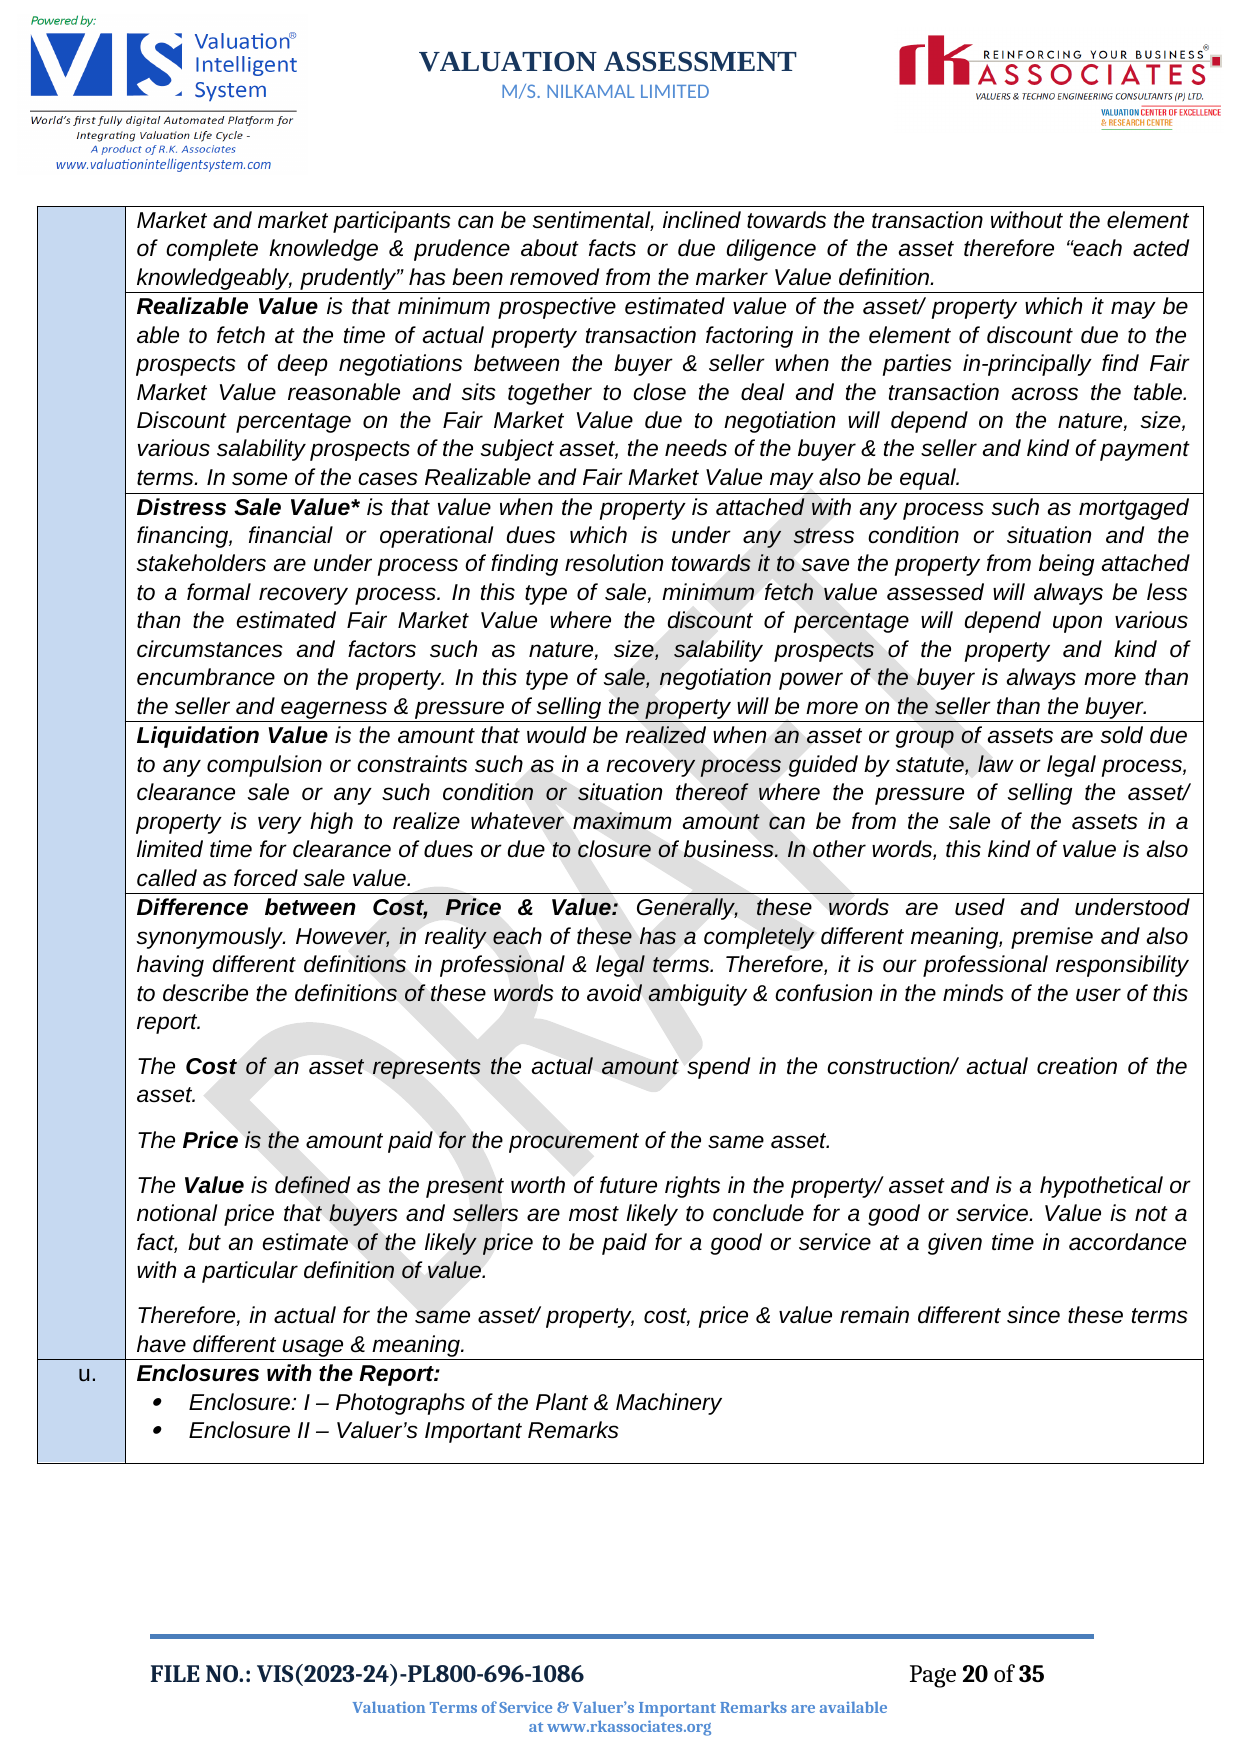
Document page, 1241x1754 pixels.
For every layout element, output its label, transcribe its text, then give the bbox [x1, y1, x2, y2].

table_cell Enclosures with the Report: Enclosure: I – Photographs of the Plant & Machinery Enclosure II – Valuer’s Important Remarks [126, 1360, 1203, 1462]
table_cell Distress Sale Value* is that value when the property is attached with any process such as mortgaged financing, financial or operational dues which is under any stress condition or situation and the stakeholders are under process of finding resolution towards it to save the property from being attached to a formal recovery process. In this type of sale, minimum fetch value assessed will always be less than the estimated Fair Market Value where the discount of percentage will depend upon various circumstances and factors such as nature, size, salability prospects of the property and kind of encumbrance on the property. In this type of sale, negotiation power of the buyer is always more than the seller and eagerness & pressure of selling the property will be more on the seller than the buyer. [126, 494, 1203, 721]
table_cell [38, 1360, 125, 1462]
table_cell Realizable Value is that minimum prospective estimated value of the asset/ property which it may be able to fetch at the time of actual property transaction factoring in the element of discount due to the prospects of deep negotiations between the buyer & seller when the parties in-principally find Fair Market Value reasonable and sits together to close the deal and the transaction across the table. Discount percentage on the Fair Market Value due to negotiation will depend on the nature, size, various salability prospects of the subject asset, the needs of the buyer & the seller and kind of payment terms. In some of the cases Realizable and Fair Market Value may also be equal. [126, 293, 1203, 492]
table_cell Difference between Cost, Price & Value: Generally, these words are used and understood synonymously. However, in reality each of these has a completely different meaning, premise and also having different definitions in professional & legal terms. Therefore, it is our professional responsibility to describe the definitions of these words to avoid ambiguity & confusion in the minds of the user of this report. The Cost of an asset represents the actual amount spend in the construction/ actual creation of the asset. The Price is the amount paid for the procurement of the same asset. The Value is defined as the present worth of future rights in the property/ asset and is a hypothetical or notional price that buyers and sellers are most likely to conclude for a good or service. Value is not a fact, but an estimate of the likely price to be paid for a good or service at a given time in accordance with a particular definition of value. Therefore, in actual for the same asset/ property, cost, price & value remain different since these terms have different usage & meaning. [126, 894, 1203, 1359]
picture [17, 14, 308, 175]
picture [893, 27, 1224, 133]
table_cell Liquidation Value is the amount that would be realized when an asset or group of assets are sold due to any compulsion or constraints such as in a recovery process guided by statute, law or legal process, clearance sale or any such condition or situation thereof where the pressure of selling the asset/ property is very high to realize whatever maximum amount can be from the sale of the assets in a limited time for clearance of dues or due to closure of business. In other words, this kind of value is also called as forced sale value. [126, 722, 1203, 893]
